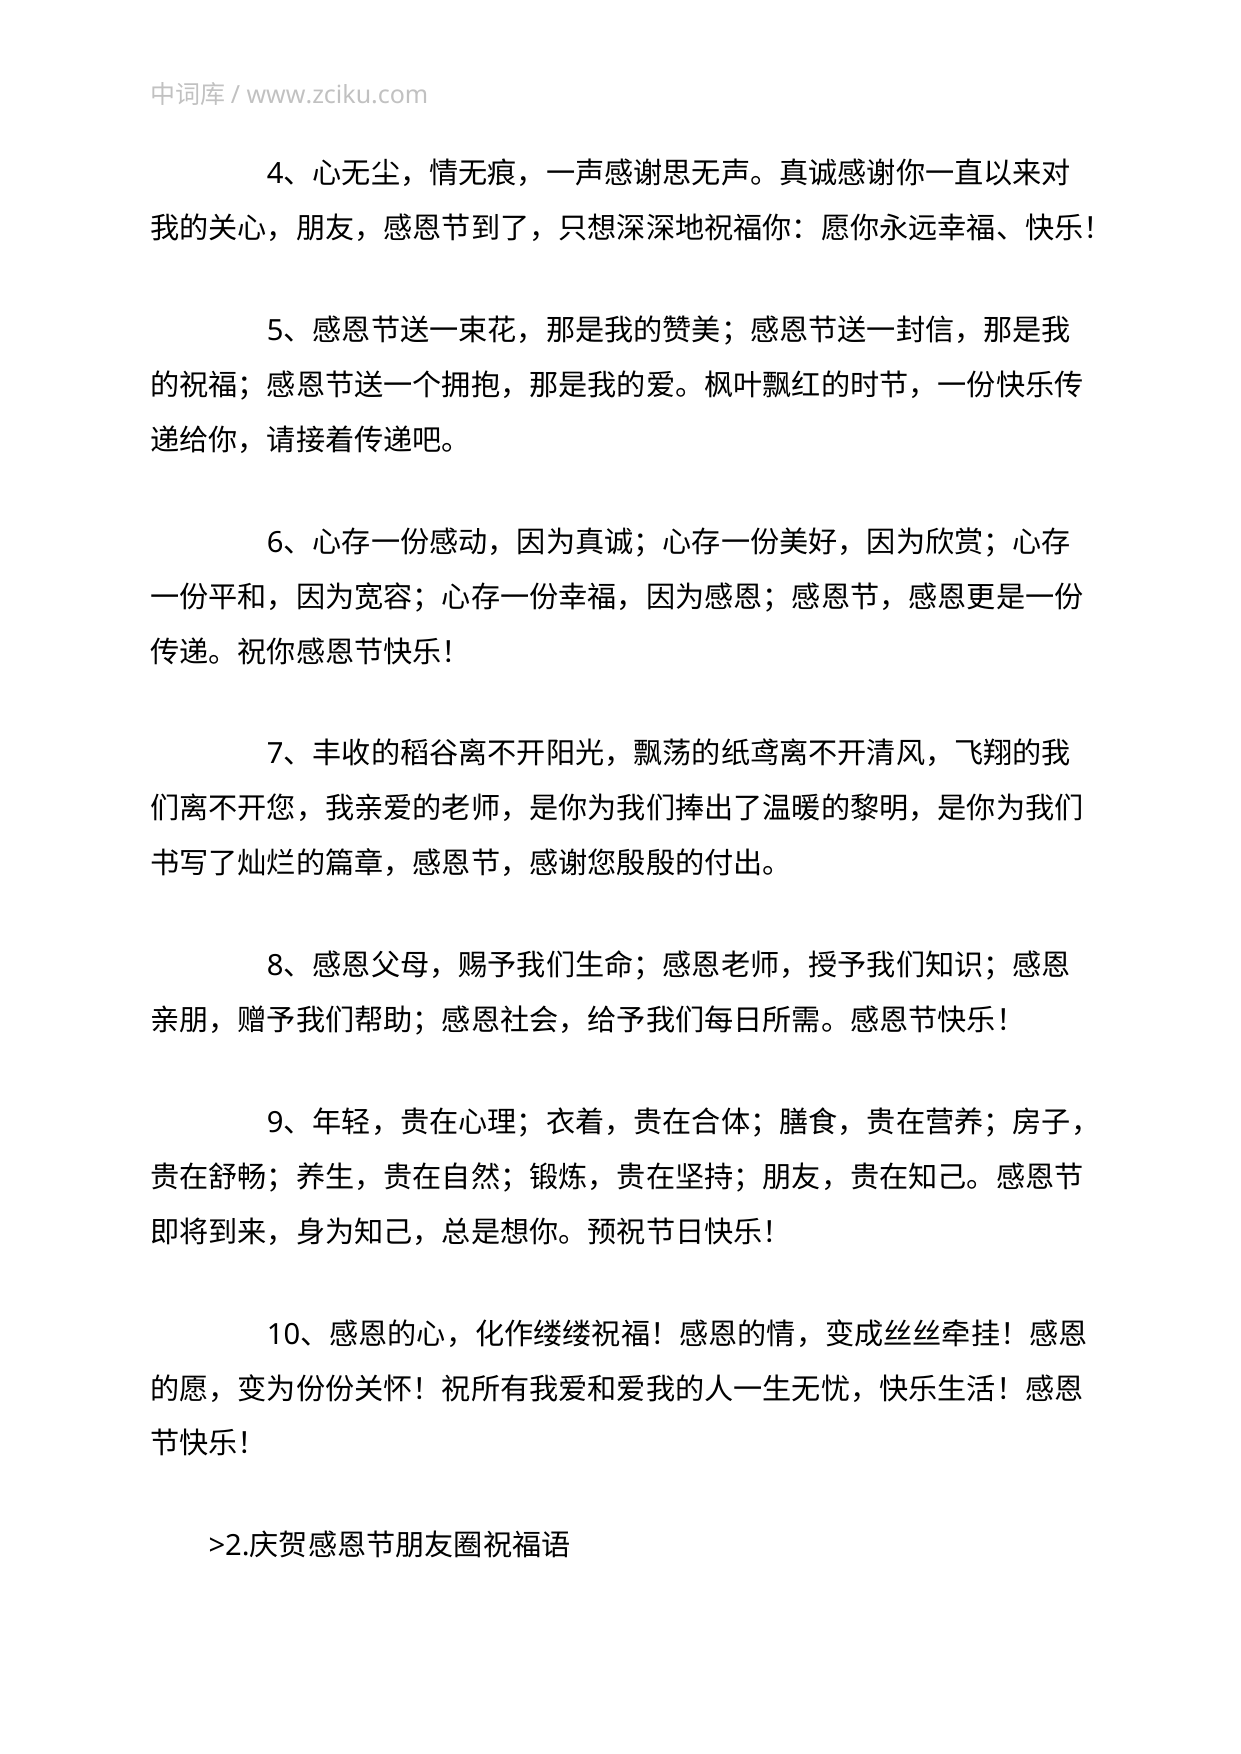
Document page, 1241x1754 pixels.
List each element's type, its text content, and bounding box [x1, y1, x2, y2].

text 7、丰收的稻谷离不开阳光，飘荡的纸鸢离不开清风，飞翔的我们离不开您，我亲爱的老师，是你为我们捧出了温暖的黎明，是你为我们书写了灿烂的篇章，感恩节，感谢您殷殷的付出。 [150, 730, 1090, 882]
text >2.庆贺感恩节朋友圈祝福语 [150, 1522, 1090, 1564]
text 10、感恩的心，化作缕缕祝福！感恩的情，变成丝丝牵挂！感恩的愿，变为份份关怀！祝所有我爱和爱我的人一生无忧，快乐生活！感恩节快乐！ [150, 1310, 1090, 1462]
text 4、心无尘，情无痕，一声感谢思无声。真诚感谢你一直以来对我的关心，朋友，感恩节到了，只想深深地祝福你：愿你永远幸福、快乐！ [150, 150, 1090, 247]
text 8、感恩父母，赐予我们生命；感恩老师，授予我们知识；感恩亲朋，赠予我们帮助；感恩社会，给予我们每日所需。感恩节快乐！ [150, 942, 1090, 1039]
text 6、心存一份感动，因为真诚；心存一份美好，因为欣赏；心存一份平和，因为宽容；心存一份幸福，因为感恩；感恩节，感恩更是一份传递。祝你感恩节快乐！ [150, 518, 1090, 671]
text 5、感恩节送一束花，那是我的赞美；感恩节送一封信，那是我的祝福；感恩节送一个拥抱，那是我的爱。枫叶飘红的时节，一份快乐传递给你，请接着传递吧。 [150, 307, 1090, 459]
text 9、年轻，贵在心理；衣着，贵在合体；膳食，贵在营养；房子，贵在舒畅；养生，贵在自然；锻炼，贵在坚持；朋友，贵在知己。感恩节即将到来，身为知己，总是想你。预祝节日快乐！ [150, 1098, 1090, 1251]
